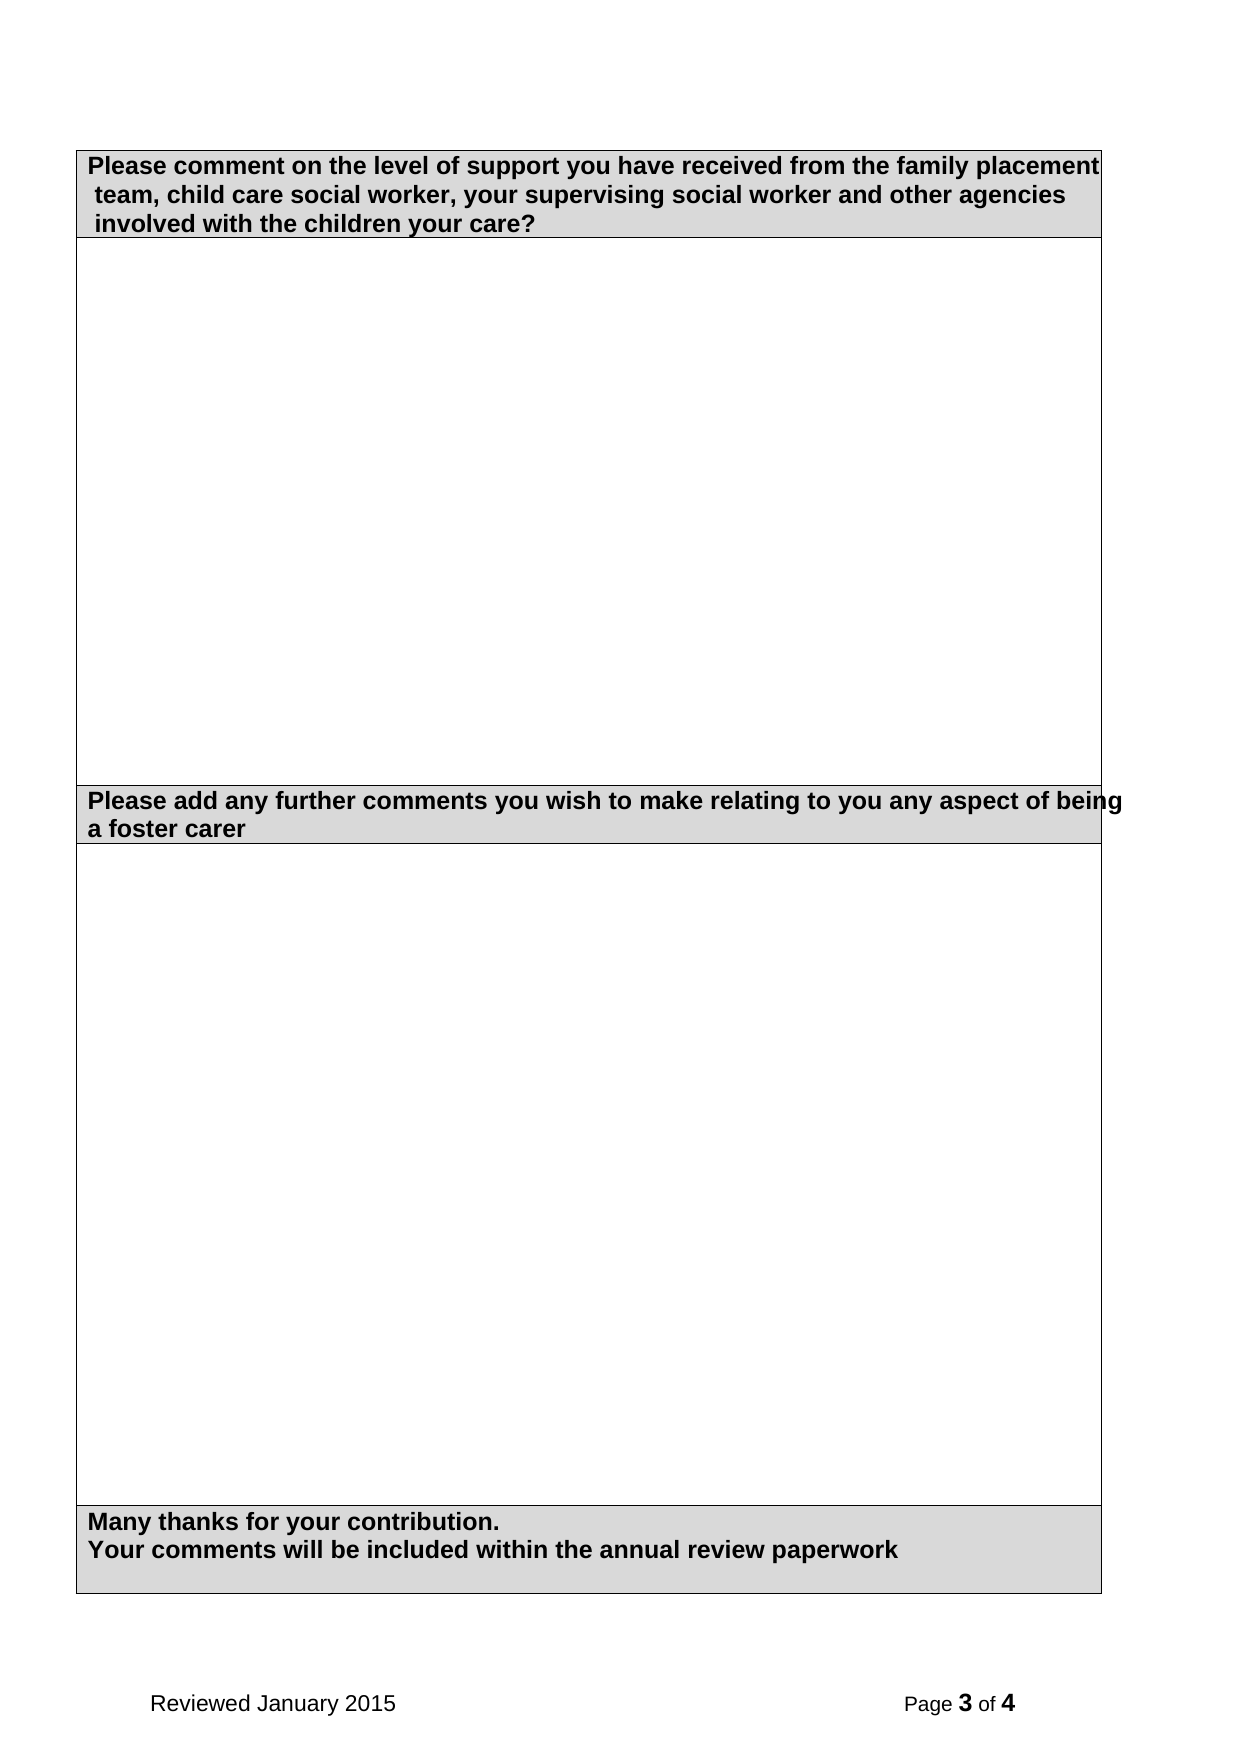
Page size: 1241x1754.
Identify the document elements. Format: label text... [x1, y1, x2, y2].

table_cell Many thanks for your contribution. Your comments will be included within the annual review paperwork [77, 1506, 1101, 1593]
table_cell Please add any further comments you wish to make relating to you any aspect of being a foster carer [77, 786, 1101, 843]
table_cell [77, 238, 1101, 784]
table_cell [77, 844, 1101, 1505]
table_cell Please comment on the level of support you have received from the family placement team, child care social worker, your supervising social worker and other agencies involved with the children your care? [77, 151, 1101, 237]
